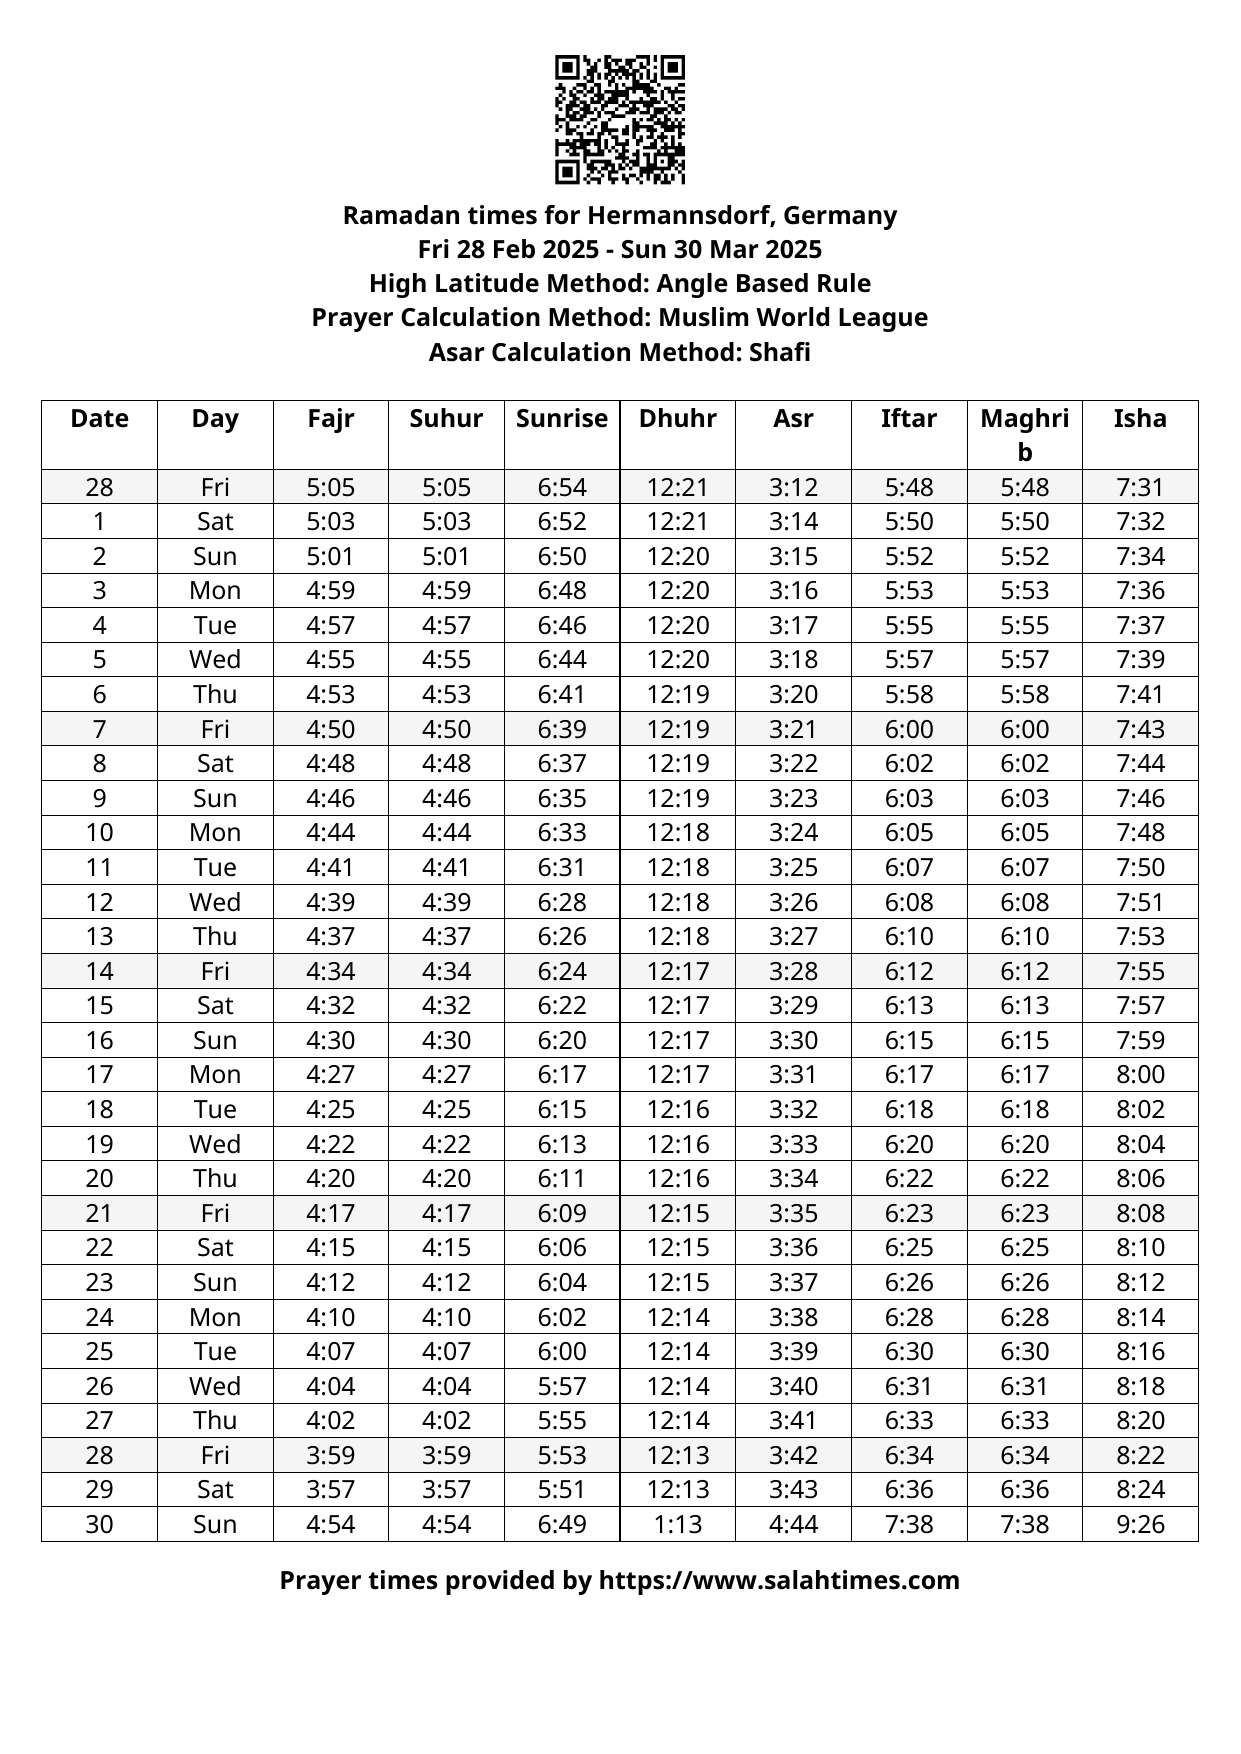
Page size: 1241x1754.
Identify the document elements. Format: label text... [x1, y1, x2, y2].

table_cell 3:29 [736, 989, 851, 1022]
table_cell 12:20 [621, 608, 735, 642]
table_cell 29 [42, 1473, 157, 1506]
table_cell 4:59 [274, 574, 388, 607]
table_cell 12:18 [621, 816, 735, 849]
table_cell 6:05 [852, 816, 967, 849]
table_cell 8:18 [1083, 1369, 1198, 1402]
table_cell 4:48 [274, 746, 388, 780]
table_header Sunrise [505, 401, 619, 469]
table_cell Sun [158, 1507, 273, 1541]
table_cell 6:00 [505, 1334, 619, 1368]
table_cell 12:15 [621, 1231, 735, 1264]
table_cell 12:16 [621, 1127, 735, 1160]
table_cell 6:18 [852, 1092, 967, 1126]
table_cell 6:05 [968, 816, 1082, 849]
table_cell 7:37 [1083, 608, 1198, 642]
table_cell 4:17 [274, 1196, 388, 1229]
table_cell 4:44 [389, 816, 504, 849]
table_cell 7:59 [1083, 1023, 1198, 1057]
table_cell Fri [158, 712, 273, 745]
table_cell 9 [42, 781, 157, 814]
table_cell 6:46 [505, 608, 619, 642]
table_cell 28 [42, 1438, 157, 1472]
table_cell 4:32 [389, 989, 504, 1022]
table_cell Thu [158, 1161, 273, 1195]
table_cell Tue [158, 850, 273, 884]
table_cell 8 [42, 746, 157, 780]
table_cell 3:37 [736, 1265, 851, 1299]
table_cell 8:24 [1083, 1473, 1198, 1506]
picture [542, 41, 699, 198]
table_cell 3:25 [736, 850, 851, 884]
table_cell 8:20 [1083, 1404, 1198, 1437]
table_cell 3:43 [736, 1473, 851, 1506]
table_cell 7:50 [1083, 850, 1198, 884]
table_cell 8:16 [1083, 1334, 1198, 1368]
table_cell 3 [42, 574, 157, 607]
table_cell 3:28 [736, 954, 851, 987]
table_cell Sun [158, 781, 273, 814]
table_cell Mon [158, 816, 273, 849]
table_cell 3:36 [736, 1231, 851, 1264]
table_cell 6:34 [852, 1438, 967, 1472]
table_cell 5:57 [505, 1369, 619, 1402]
table_cell 17 [42, 1058, 157, 1091]
table_header Asr [736, 401, 851, 469]
table_cell 6:28 [505, 885, 619, 918]
table_cell 18 [42, 1092, 157, 1126]
table_cell 6:02 [968, 746, 1082, 780]
table_cell 4:46 [389, 781, 504, 814]
table_cell 4:15 [274, 1231, 388, 1264]
table_cell 4:50 [389, 712, 504, 745]
table_cell 6:15 [852, 1023, 967, 1057]
text Ramadan times for Hermannsdorf, Germany [42, 198, 1198, 232]
table_cell Tue [158, 1092, 273, 1126]
table_cell 4:07 [274, 1334, 388, 1368]
table_cell 6:10 [968, 919, 1082, 953]
table_cell 5:01 [389, 539, 504, 572]
table_cell 6:09 [505, 1196, 619, 1229]
table_cell Sun [158, 1265, 273, 1299]
table_cell 3:26 [736, 885, 851, 918]
table_cell 12:15 [621, 1196, 735, 1229]
table_cell 4:37 [274, 919, 388, 953]
table_cell 6:17 [968, 1058, 1082, 1091]
table_cell 4:02 [274, 1404, 388, 1437]
table_cell 16 [42, 1023, 157, 1057]
table_cell 6:20 [505, 1023, 619, 1057]
table_cell 3:40 [736, 1369, 851, 1402]
table_cell 6:25 [968, 1231, 1082, 1264]
table_cell 8:06 [1083, 1161, 1198, 1195]
table_cell 9:26 [1083, 1507, 1198, 1541]
table_cell 4:39 [389, 885, 504, 918]
table_cell 3:57 [274, 1473, 388, 1506]
table_cell 4:04 [274, 1369, 388, 1402]
table_cell 6:13 [968, 989, 1082, 1022]
table_cell 6:15 [968, 1023, 1082, 1057]
table_cell 6:52 [505, 504, 619, 538]
table_cell 6:06 [505, 1231, 619, 1264]
table_cell 6:08 [852, 885, 967, 918]
table_cell Wed [158, 1369, 273, 1402]
table_cell 8:02 [1083, 1092, 1198, 1126]
table_cell 12:19 [621, 677, 735, 711]
table_cell 4:53 [274, 677, 388, 711]
table_cell 3:24 [736, 816, 851, 849]
table_cell 6:22 [852, 1161, 967, 1195]
table_cell 6:31 [968, 1369, 1082, 1402]
table_cell 15 [42, 989, 157, 1022]
table_cell 6:04 [505, 1265, 619, 1299]
table_cell 1 [42, 504, 157, 538]
table_cell 3:39 [736, 1334, 851, 1368]
table_cell 4:34 [274, 954, 388, 987]
table_cell 14 [42, 954, 157, 987]
table_cell 3:30 [736, 1023, 851, 1057]
table_cell 4:30 [389, 1023, 504, 1057]
table_cell 4 [42, 608, 157, 642]
table_cell 7:36 [1083, 574, 1198, 607]
table_cell 5:48 [852, 470, 967, 503]
text Prayer Calculation Method: Muslim World League [42, 300, 1198, 334]
table_cell 3:21 [736, 712, 851, 745]
table_cell Fri [158, 1196, 273, 1229]
table_cell 7:43 [1083, 712, 1198, 745]
table_cell 6:26 [968, 1265, 1082, 1299]
table_cell 6:31 [505, 850, 619, 884]
table_cell Tue [158, 608, 273, 642]
table_cell 6:37 [505, 746, 619, 780]
table_cell 6:00 [968, 712, 1082, 745]
table_cell 12:17 [621, 1023, 735, 1057]
table_cell Sat [158, 1231, 273, 1264]
table_cell 4:02 [389, 1404, 504, 1437]
text Prayer times provided by https://www.salahtimes.com [42, 1563, 1198, 1597]
table_cell 3:59 [274, 1438, 388, 1472]
table_cell 12:20 [621, 574, 735, 607]
table_header Fajr [274, 401, 388, 469]
table_cell Mon [158, 574, 273, 607]
table_cell 27 [42, 1404, 157, 1437]
table_cell 6:23 [968, 1196, 1082, 1229]
table_cell 6:22 [505, 989, 619, 1022]
table_cell 6:03 [968, 781, 1082, 814]
table_cell 3:12 [736, 470, 851, 503]
table_cell 6:08 [968, 885, 1082, 918]
table_cell 10 [42, 816, 157, 849]
table_cell 3:18 [736, 643, 851, 676]
table_cell 5:05 [274, 470, 388, 503]
table_cell 6:33 [852, 1404, 967, 1437]
table_cell 28 [42, 470, 157, 503]
table_cell 4:27 [389, 1058, 504, 1091]
table_cell 5:50 [968, 504, 1082, 538]
table_cell 3:17 [736, 608, 851, 642]
table_cell 6:17 [852, 1058, 967, 1091]
table_cell 7 [42, 712, 157, 745]
table_cell 4:34 [389, 954, 504, 987]
table_cell 6:07 [968, 850, 1082, 884]
table_cell Wed [158, 1127, 273, 1160]
table_cell 25 [42, 1334, 157, 1368]
table_cell 3:35 [736, 1196, 851, 1229]
table_cell 12:14 [621, 1334, 735, 1368]
table_cell 12:13 [621, 1473, 735, 1506]
table_cell 5:53 [505, 1438, 619, 1472]
table_cell 5:55 [968, 608, 1082, 642]
table_cell 12:14 [621, 1404, 735, 1437]
table_cell 6:20 [968, 1127, 1082, 1160]
table_cell 4:37 [389, 919, 504, 953]
table_cell 6:33 [505, 816, 619, 849]
table_cell 4:39 [274, 885, 388, 918]
table_cell 3:16 [736, 574, 851, 607]
table_cell 12:20 [621, 539, 735, 572]
table_cell 8:10 [1083, 1231, 1198, 1264]
table_cell 4:25 [274, 1092, 388, 1126]
table_cell 7:31 [1083, 470, 1198, 503]
table_cell 6:18 [968, 1092, 1082, 1126]
table_cell 5:05 [389, 470, 504, 503]
table_cell 4:22 [389, 1127, 504, 1160]
table_cell 4:12 [389, 1265, 504, 1299]
table_cell 6:13 [505, 1127, 619, 1160]
table_cell Wed [158, 885, 273, 918]
table_cell 5:48 [968, 470, 1082, 503]
table_cell 12:19 [621, 746, 735, 780]
table_cell 11 [42, 850, 157, 884]
table_cell 4:22 [274, 1127, 388, 1160]
table_cell 7:38 [968, 1507, 1082, 1541]
table_cell 6:26 [505, 919, 619, 953]
table_cell 6:12 [852, 954, 967, 987]
table_cell 21 [42, 1196, 157, 1229]
table_cell 6:36 [968, 1473, 1082, 1506]
table_cell 5:01 [274, 539, 388, 572]
table_cell Sat [158, 989, 273, 1022]
table_cell 5:55 [505, 1404, 619, 1437]
table_cell 6:02 [505, 1300, 619, 1333]
table_cell 8:22 [1083, 1438, 1198, 1472]
table_cell 4:30 [274, 1023, 388, 1057]
table_cell 4:55 [274, 643, 388, 676]
table_cell 4:25 [389, 1092, 504, 1126]
table_cell 8:12 [1083, 1265, 1198, 1299]
table_cell 5:57 [968, 643, 1082, 676]
table_cell 7:34 [1083, 539, 1198, 572]
table_cell 6:20 [852, 1127, 967, 1160]
table_cell 26 [42, 1369, 157, 1402]
table_cell 4:54 [274, 1507, 388, 1541]
table_cell 6:26 [852, 1265, 967, 1299]
table_cell 23 [42, 1265, 157, 1299]
table_cell 7:44 [1083, 746, 1198, 780]
table_cell 6:48 [505, 574, 619, 607]
table_cell 6:03 [852, 781, 967, 814]
table_cell 6:34 [968, 1438, 1082, 1472]
table_cell Fri [158, 470, 273, 503]
table_cell 12:14 [621, 1300, 735, 1333]
table_cell 12:20 [621, 643, 735, 676]
table_cell 6:28 [852, 1300, 967, 1333]
table_cell Fri [158, 954, 273, 987]
table_header Maghrib [968, 401, 1082, 469]
table_cell 12 [42, 885, 157, 918]
table_cell 4:44 [274, 816, 388, 849]
table_cell 3:59 [389, 1438, 504, 1472]
table_cell 7:51 [1083, 885, 1198, 918]
table_cell 4:12 [274, 1265, 388, 1299]
table_cell 3:14 [736, 504, 851, 538]
table_cell 4:59 [389, 574, 504, 607]
table_cell 3:15 [736, 539, 851, 572]
table_cell 6:49 [505, 1507, 619, 1541]
table_cell 6:30 [968, 1334, 1082, 1368]
table_header Day [158, 401, 273, 469]
table_cell 5:51 [505, 1473, 619, 1506]
table_cell 12:18 [621, 919, 735, 953]
table_cell 6:07 [852, 850, 967, 884]
table_cell 12:15 [621, 1265, 735, 1299]
table_cell 6:44 [505, 643, 619, 676]
table_cell Wed [158, 643, 273, 676]
table_cell 4:57 [274, 608, 388, 642]
table_cell 7:55 [1083, 954, 1198, 987]
table_cell Sun [158, 1023, 273, 1057]
table_cell 6:50 [505, 539, 619, 572]
table_cell 6:24 [505, 954, 619, 987]
table_cell 4:53 [389, 677, 504, 711]
table_cell 6:10 [852, 919, 967, 953]
table_cell 6:15 [505, 1092, 619, 1126]
table_cell 5:50 [852, 504, 967, 538]
table_cell 3:33 [736, 1127, 851, 1160]
table_cell 7:39 [1083, 643, 1198, 676]
table_cell 4:15 [389, 1231, 504, 1264]
table_cell 7:38 [852, 1507, 967, 1541]
table_cell Thu [158, 1404, 273, 1437]
table_cell 5:03 [389, 504, 504, 538]
table_cell 5:52 [968, 539, 1082, 572]
table_cell 7:48 [1083, 816, 1198, 849]
table_cell 7:41 [1083, 677, 1198, 711]
table_cell 4:41 [389, 850, 504, 884]
table_cell Mon [158, 1300, 273, 1333]
table_cell Tue [158, 1334, 273, 1368]
table_cell 4:10 [389, 1300, 504, 1333]
table_cell 4:27 [274, 1058, 388, 1091]
table_cell 6:25 [852, 1231, 967, 1264]
table_cell 5:55 [852, 608, 967, 642]
table_cell 3:27 [736, 919, 851, 953]
table_cell 4:32 [274, 989, 388, 1022]
table_cell 8:04 [1083, 1127, 1198, 1160]
table_cell 5:52 [852, 539, 967, 572]
table_cell 7:53 [1083, 919, 1198, 953]
table_header Isha [1083, 401, 1198, 469]
table_cell 22 [42, 1231, 157, 1264]
table_cell 6:13 [852, 989, 967, 1022]
table_cell 6:17 [505, 1058, 619, 1091]
table_cell 19 [42, 1127, 157, 1160]
table_cell 12:17 [621, 1058, 735, 1091]
table_cell Mon [158, 1058, 273, 1091]
table_cell 5:53 [968, 574, 1082, 607]
table_cell 13 [42, 919, 157, 953]
table_cell 4:17 [389, 1196, 504, 1229]
table_cell 5:58 [968, 677, 1082, 711]
table_cell 3:31 [736, 1058, 851, 1091]
table_cell 30 [42, 1507, 157, 1541]
table_cell 3:20 [736, 677, 851, 711]
table_cell 6:28 [968, 1300, 1082, 1333]
table_cell 12:14 [621, 1369, 735, 1402]
table_cell 24 [42, 1300, 157, 1333]
table_cell 6:12 [968, 954, 1082, 987]
table_cell 6:41 [505, 677, 619, 711]
table_cell 4:44 [736, 1507, 851, 1541]
text Fri 28 Feb 2025 - Sun 30 Mar 2025 [42, 232, 1198, 266]
table_cell 5:53 [852, 574, 967, 607]
table_header Suhur [389, 401, 504, 469]
table_cell 4:46 [274, 781, 388, 814]
table_cell 12:19 [621, 712, 735, 745]
table_cell 12:21 [621, 470, 735, 503]
table_cell 12:21 [621, 504, 735, 538]
table_cell 2 [42, 539, 157, 572]
table_cell 6:31 [852, 1369, 967, 1402]
table_cell 8:14 [1083, 1300, 1198, 1333]
table_cell 6:36 [852, 1473, 967, 1506]
table_cell Sat [158, 1473, 273, 1506]
table_cell 5:57 [852, 643, 967, 676]
table_header Dhuhr [621, 401, 735, 469]
table_cell 3:23 [736, 781, 851, 814]
table_cell 4:20 [274, 1161, 388, 1195]
table_cell 12:18 [621, 885, 735, 918]
table_header Date [42, 401, 157, 469]
table_cell 4:10 [274, 1300, 388, 1333]
table_cell 8:00 [1083, 1058, 1198, 1091]
table_header Iftar [852, 401, 967, 469]
table_cell 6:23 [852, 1196, 967, 1229]
table_cell 12:17 [621, 989, 735, 1022]
table_cell Sat [158, 504, 273, 538]
table_cell 12:17 [621, 954, 735, 987]
table_cell 20 [42, 1161, 157, 1195]
table_cell 5 [42, 643, 157, 676]
table_cell 12:16 [621, 1161, 735, 1195]
table_cell 4:04 [389, 1369, 504, 1402]
table_cell 4:54 [389, 1507, 504, 1541]
table_cell 1:13 [621, 1507, 735, 1541]
table_cell 6:00 [852, 712, 967, 745]
table_cell 7:57 [1083, 989, 1198, 1022]
table_cell 3:34 [736, 1161, 851, 1195]
table_cell 7:32 [1083, 504, 1198, 538]
table_cell 5:03 [274, 504, 388, 538]
table_cell 12:16 [621, 1092, 735, 1126]
table_cell 3:38 [736, 1300, 851, 1333]
table_cell 6:39 [505, 712, 619, 745]
table_cell 12:13 [621, 1438, 735, 1472]
table_cell 3:32 [736, 1092, 851, 1126]
table_cell 6:35 [505, 781, 619, 814]
table_cell Sat [158, 746, 273, 780]
table_cell Thu [158, 919, 273, 953]
table_cell 6:22 [968, 1161, 1082, 1195]
table_cell Sun [158, 539, 273, 572]
table_cell 4:50 [274, 712, 388, 745]
table_cell 4:55 [389, 643, 504, 676]
table_cell 6:30 [852, 1334, 967, 1368]
table_cell Fri [158, 1438, 273, 1472]
table_cell 4:07 [389, 1334, 504, 1368]
table_cell 5:58 [852, 677, 967, 711]
table_cell 12:18 [621, 850, 735, 884]
text Asar Calculation Method: Shafi [42, 334, 1198, 368]
table_cell 8:08 [1083, 1196, 1198, 1229]
table_cell 6:54 [505, 470, 619, 503]
table_cell 6:11 [505, 1161, 619, 1195]
table_cell 12:19 [621, 781, 735, 814]
table_cell 6:33 [968, 1404, 1082, 1437]
table_cell 4:48 [389, 746, 504, 780]
table_cell 3:57 [389, 1473, 504, 1506]
table_cell 7:46 [1083, 781, 1198, 814]
table_cell 6:02 [852, 746, 967, 780]
table_cell 4:57 [389, 608, 504, 642]
table_cell 3:41 [736, 1404, 851, 1437]
table_cell 6 [42, 677, 157, 711]
table_cell 3:42 [736, 1438, 851, 1472]
table_cell 3:22 [736, 746, 851, 780]
table_cell 4:20 [389, 1161, 504, 1195]
text High Latitude Method: Angle Based Rule [42, 266, 1198, 300]
table_cell 4:41 [274, 850, 388, 884]
table_cell Thu [158, 677, 273, 711]
